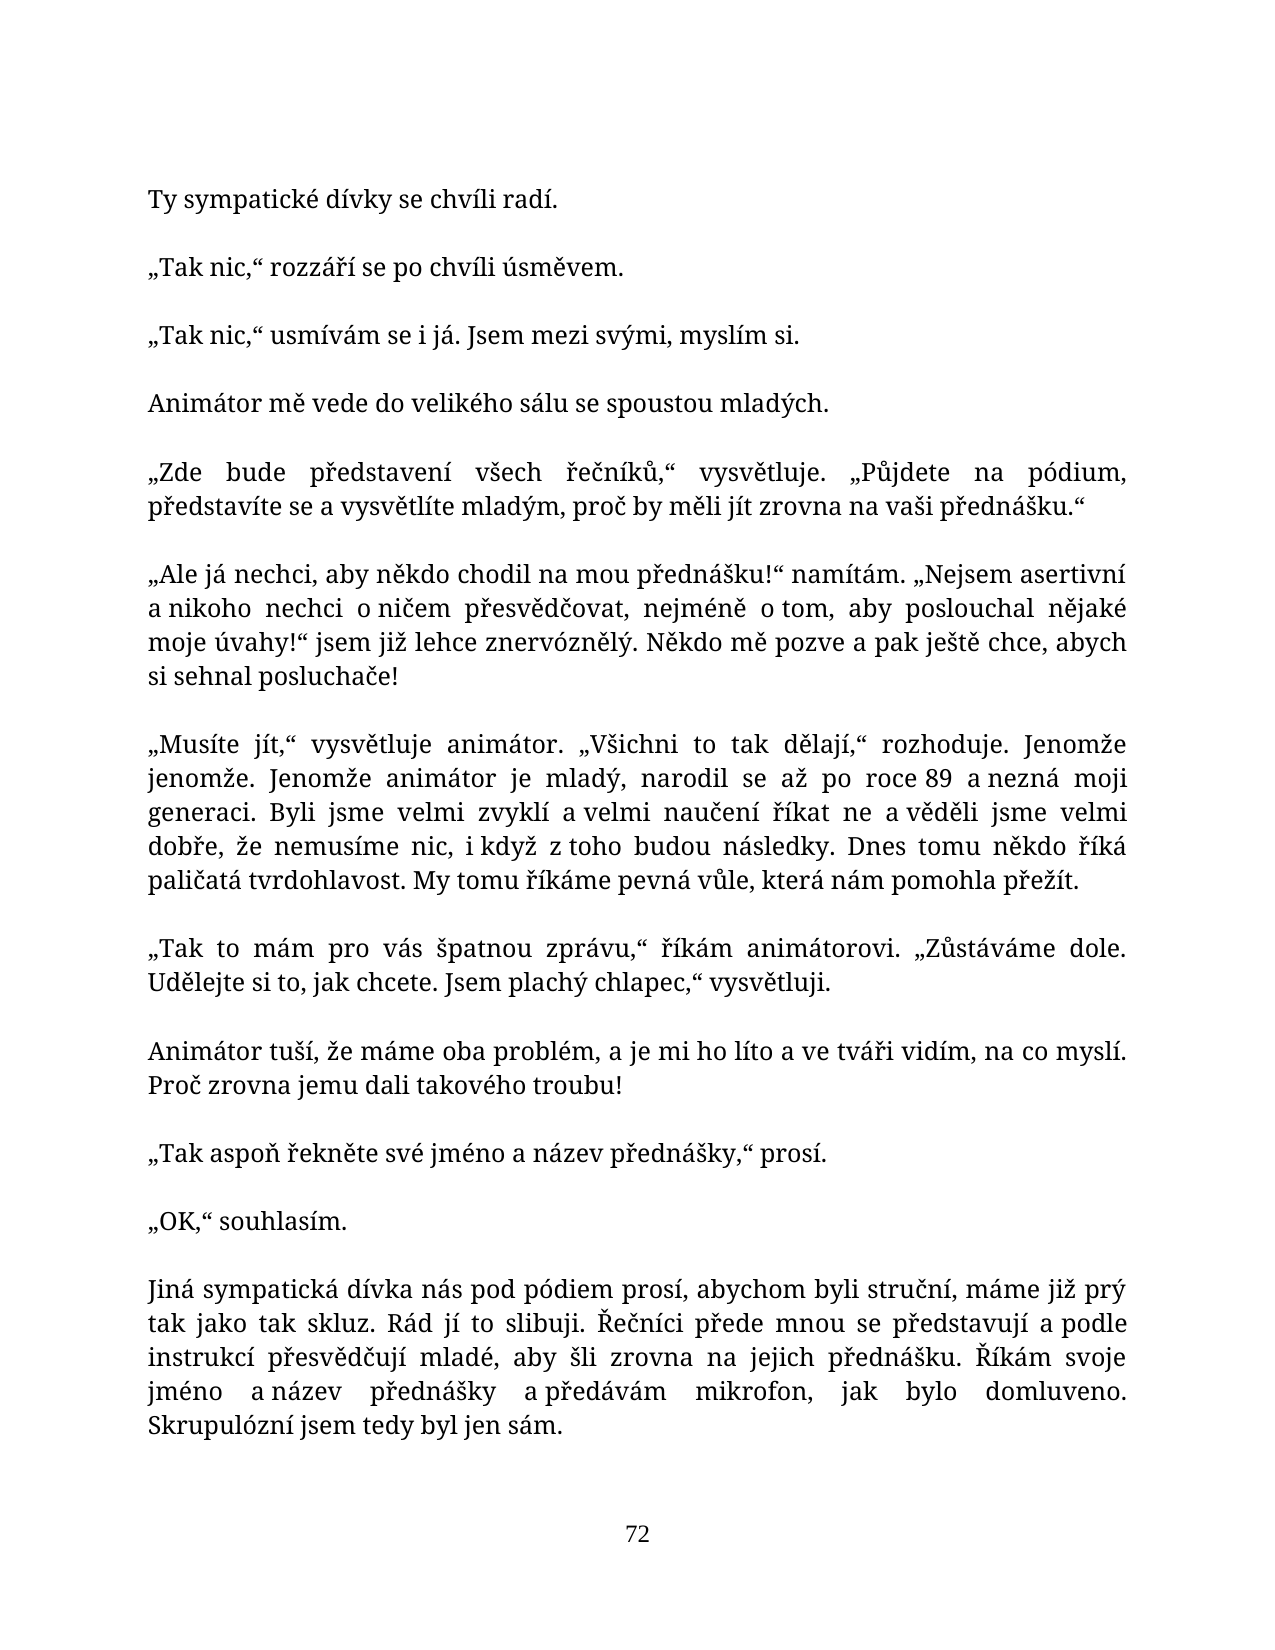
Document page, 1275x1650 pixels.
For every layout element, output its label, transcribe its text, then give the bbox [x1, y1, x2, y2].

text Animátor tuší, že máme oba problém, a je mi ho líto a ve tváři vidím, na co myslí. Proč zrovna jemu dali takového troubu! [148, 1033, 1127, 1101]
text Jiná sympatická dívka nás pod pódiem prosí, abychom byli struční, máme již prý tak jako tak skluz. Rád jí to slibuji. Řečníci přede mnou se představují a podle instrukcí přesvědčují mladé, aby šli zrovna na jejich přednášku. Říkám svoje jméno a název přednášky a předávám mikrofon, jak bylo domluveno. Skrupulózní jsem tedy byl jen sám. [148, 1272, 1127, 1442]
text Ty sympatické dívky se chvíli radí. [148, 182, 1127, 216]
text „Zde bude představení všech řečníků,“ vysvětluje. „Půjdete na pódium, představíte se a vysvětlíte mladým, proč by měli jít zrovna na vaši přednášku.“ [148, 454, 1127, 522]
text „Tak nic,“ rozzáří se po chvíli úsměvem. [148, 250, 1127, 284]
text Animátor mě vede do velikého sálu se spoustou mladých. [148, 386, 1127, 420]
text „Ale já nechci, aby někdo chodil na mou přednášku!“ namítám. „Nejsem asertivní a nikoho nechci o ničem přesvědčovat, nejméně o tom, aby poslouchal nějaké moje úvahy!“ jsem již lehce znervóznělý. Někdo mě pozve a pak ještě chce, abych si sehnal posluchače! [148, 556, 1127, 693]
text „OK,“ souhlasím. [148, 1203, 1127, 1238]
text „Tak to mám pro vás špatnou zprávu,“ říkám animátorovi. „Zůstáváme dole. Udělejte si to, jak chcete. Jsem plachý chlapec,“ vysvětluji. [148, 931, 1127, 999]
text „Tak aspoň řekněte své jméno a název přednášky,“ prosí. [148, 1135, 1127, 1169]
text „Musíte jít,“ vysvětluje animátor. „Všichni to tak dělají,“ rozhoduje. Jenomže jenomže. Jenomže animátor je mladý, narodil se až po roce 89 a nezná moji generaci. Byli jsme velmi zvyklí a velmi naučení říkat ne a věděli jsme velmi dobře, že nemusíme nic, i když z toho budou následky. Dnes tomu někdo říká paličatá tvrdohlavost. My tomu říkáme pevná vůle, která nám pomohla přežít. [148, 727, 1127, 897]
text „Tak nic,“ usmívám se i já. Jsem mezi svými, myslím si. [148, 318, 1127, 352]
